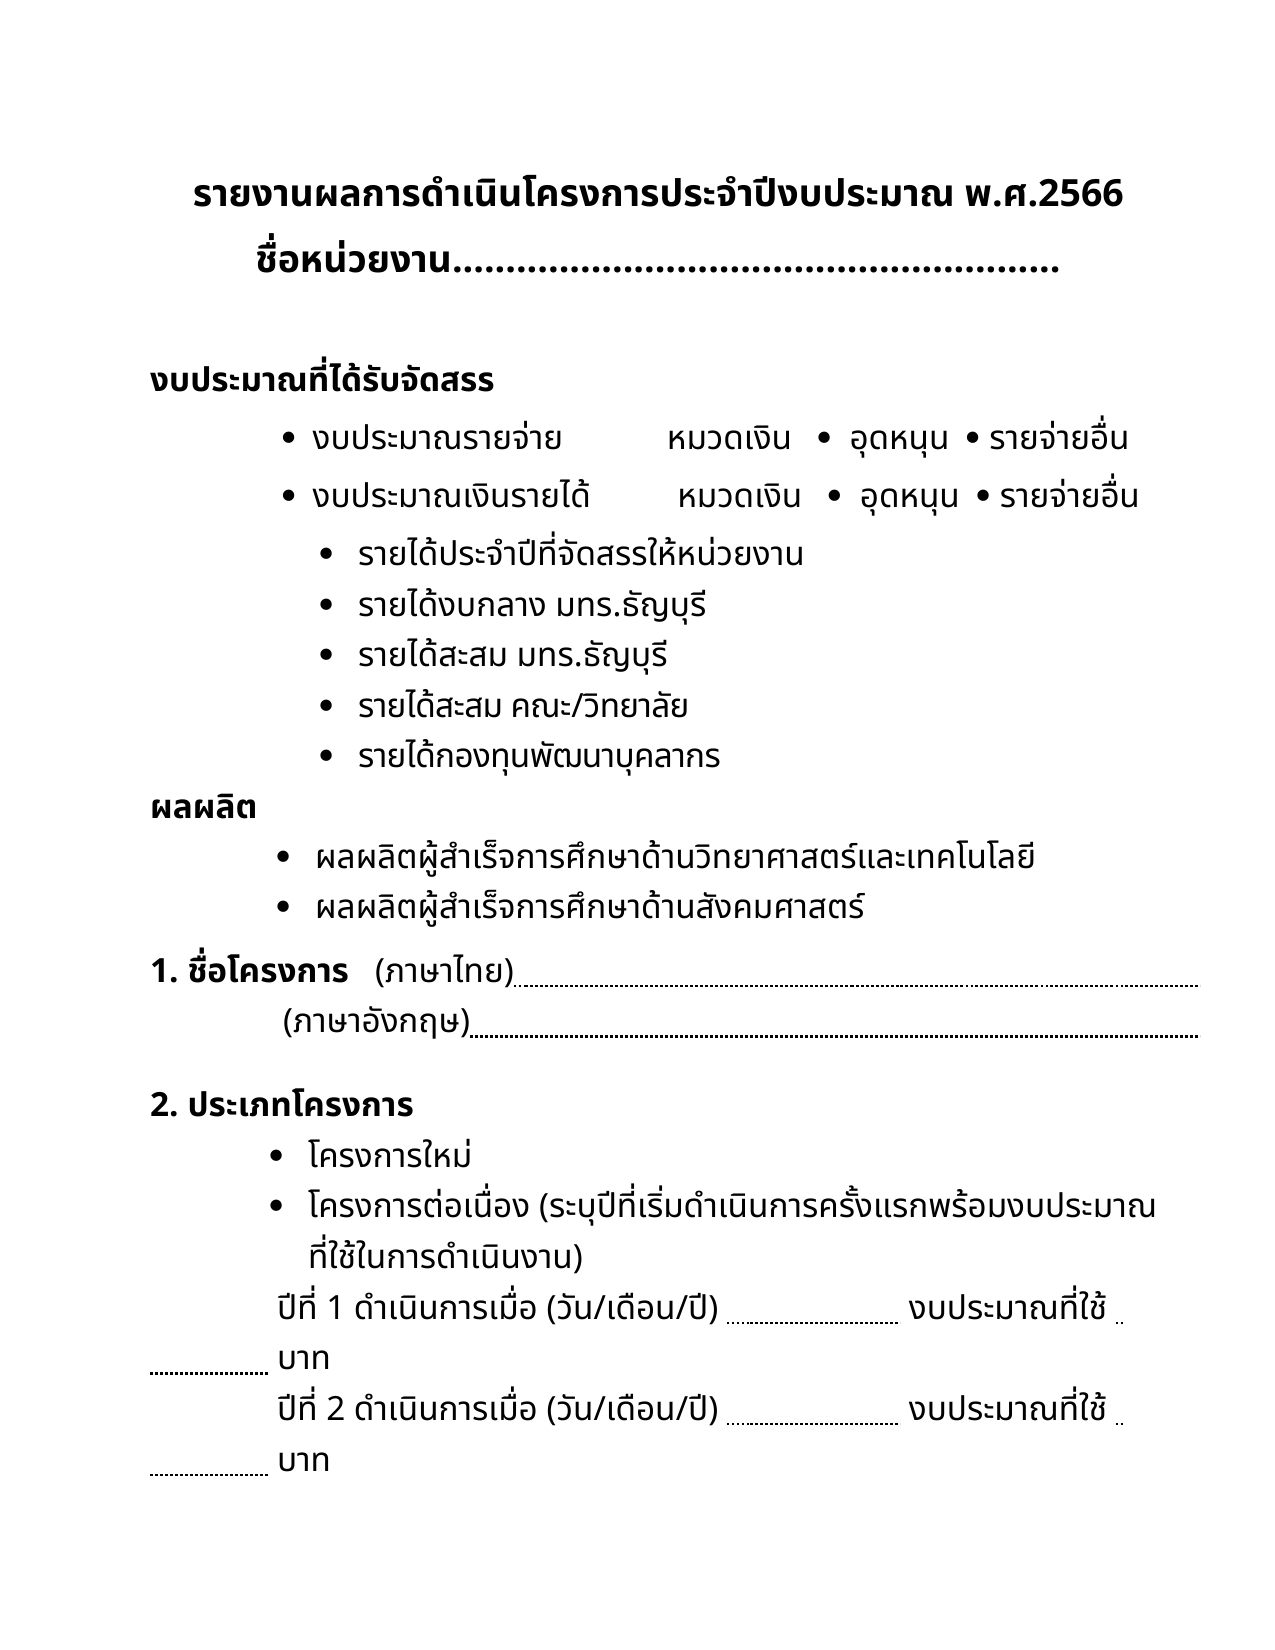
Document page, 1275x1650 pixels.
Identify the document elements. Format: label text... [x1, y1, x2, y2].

text ปีที่ 2 ดำเนินการเมื่อ (วัน/เดือน/ปี) งบประมาณที่ใช้ บาท [150, 1385, 1167, 1486]
list รายได้งบกลาง มทร.ธัญบุรี [320, 580, 1167, 631]
list ผลผลิตผู้สำเร็จการศึกษาด้านวิทยาศาสตร์และเทคโนโลยี [277, 833, 1167, 883]
text ชื่อหน่วยงาน......................................................... [150, 232, 1167, 289]
text 2. ประเภทโครงการ [150, 1081, 1167, 1132]
list รายได้กองทุนพัฒนาบุคลากร [320, 732, 1167, 783]
text (ภาษาอังกฤษ) [150, 997, 1167, 1048]
text รายงานผลการดำเนินโครงการประจำปีงบประมาณ พ.ศ.2566 [150, 166, 1167, 223]
text ผลผลิต [150, 783, 1167, 833]
text ปีที่ 1 ดำเนินการเมื่อ (วัน/เดือน/ปี) งบประมาณที่ใช้ บาท [150, 1283, 1167, 1385]
list รายได้ประจำปีที่จัดสรรให้หน่วยงาน [320, 530, 1167, 580]
list โครงการใหม่ [270, 1132, 1167, 1182]
list งบประมาณรายจ่าย หมวดเงิน อุดหนุน รายจ่ายอื่น [283, 414, 1167, 464]
list ผลผลิตผู้สำเร็จการศึกษาด้านสังคมศาสตร์ [277, 883, 1167, 934]
list โครงการต่อเนื่อง (ระบุปีที่เริ่มดำเนินการครั้งแรกพร้อมงบประมาณที่ใช้ในการดำเนินงาน) [270, 1182, 1167, 1283]
text งบประมาณที่ได้รับจัดสรร [150, 356, 1167, 407]
list รายได้สะสม คณะ/วิทยาลัย [320, 682, 1167, 732]
text 1. ชื่อโครงการ (ภาษาไทย) [150, 946, 1167, 997]
list รายได้สะสม มทร.ธัญบุรี [320, 631, 1167, 682]
list งบประมาณเงินรายได้ หมวดเงิน อุดหนุน รายจ่ายอื่น [283, 472, 1167, 522]
